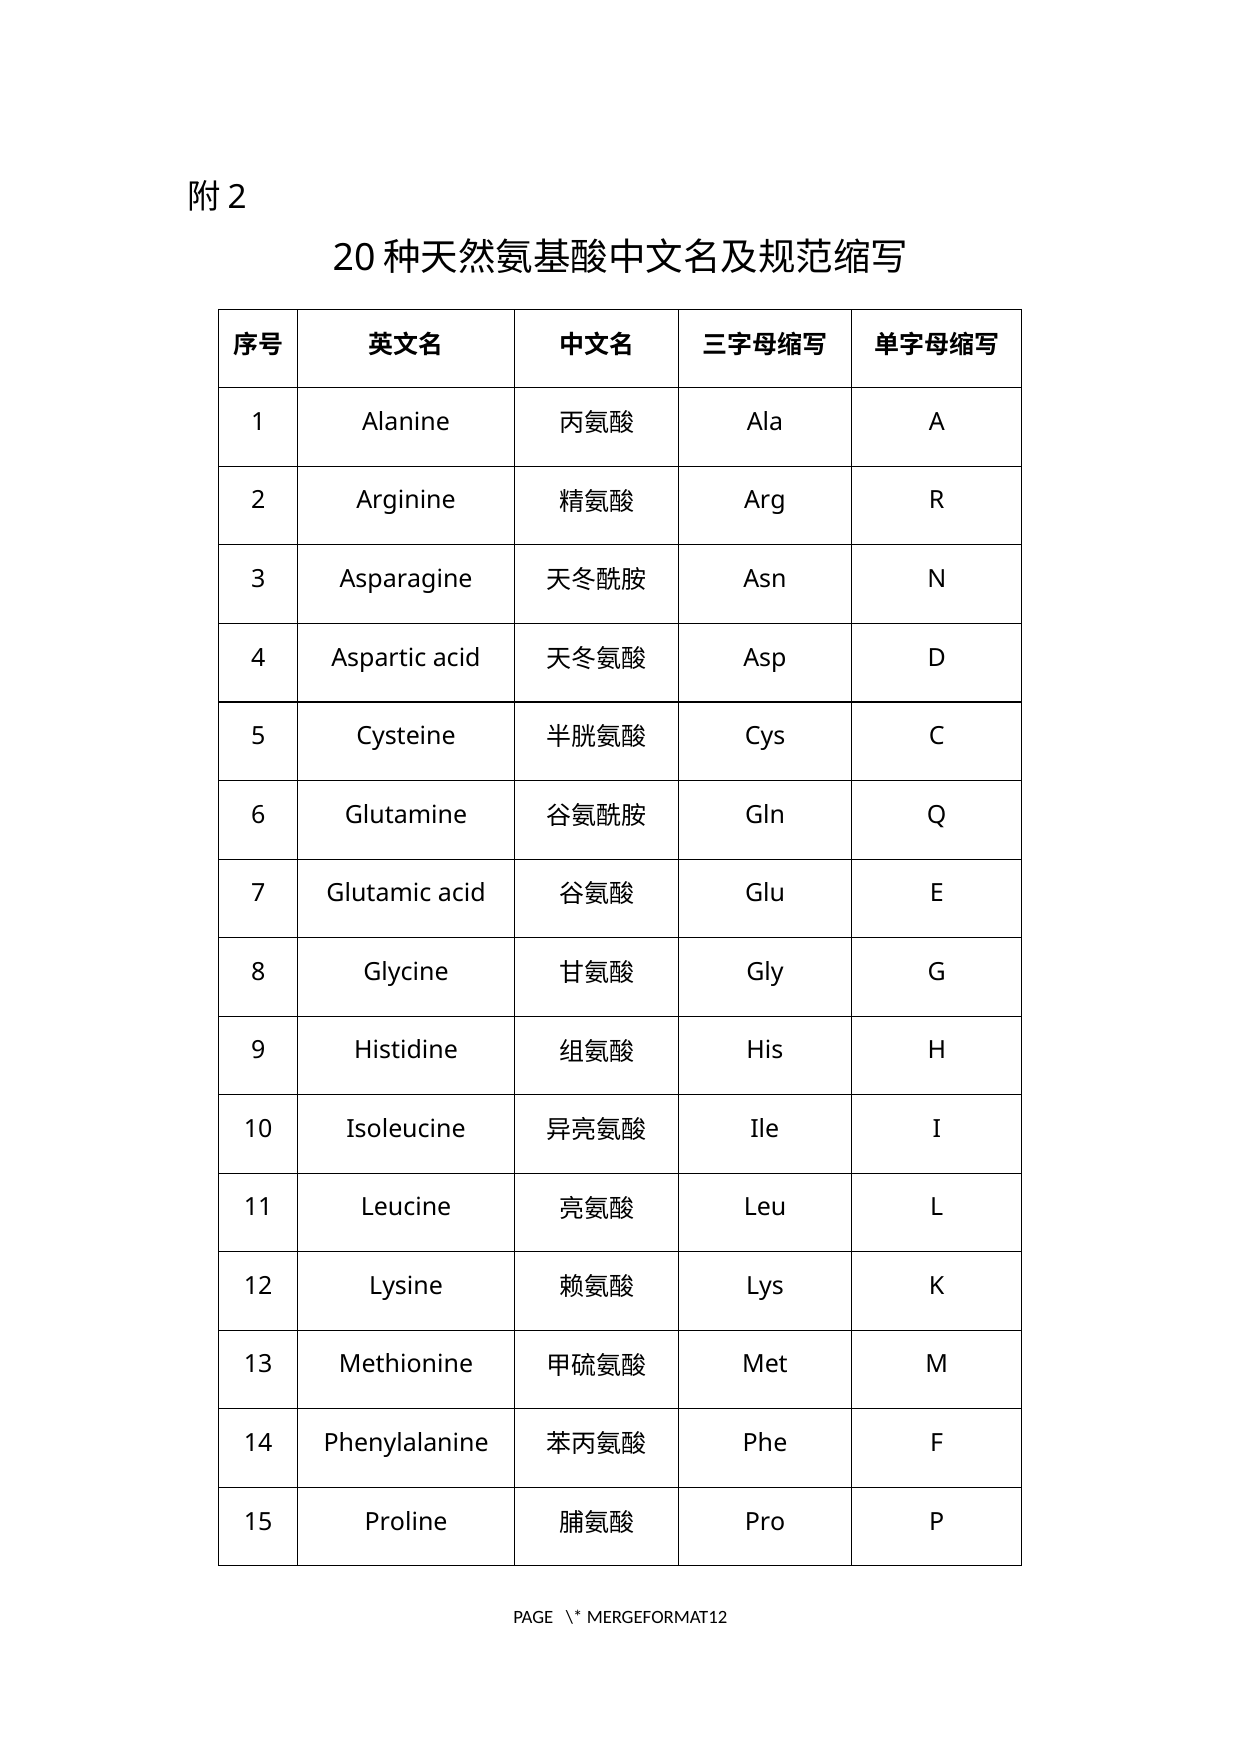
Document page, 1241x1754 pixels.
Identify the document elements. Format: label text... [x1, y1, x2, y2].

table_cell 甘氨酸 [515, 938, 678, 1016]
table_cell 8 [219, 938, 297, 1016]
table_cell 组氨酸 [515, 1017, 678, 1094]
table_cell I [852, 1095, 1021, 1173]
table_cell F [852, 1409, 1021, 1487]
table_cell Met [679, 1331, 851, 1408]
table_cell 14 [219, 1409, 297, 1487]
table_cell 精氨酸 [515, 467, 678, 544]
table_header 中文名 [515, 310, 678, 387]
table_cell K [852, 1252, 1021, 1330]
table_cell 天冬氨酸 [515, 624, 678, 701]
table_cell Leu [679, 1174, 851, 1251]
table_cell Cys [679, 703, 851, 780]
table_cell Asparagine [298, 545, 514, 623]
table_cell Proline [298, 1488, 514, 1565]
table_cell Alanine [298, 388, 514, 466]
table_cell Asp [679, 624, 851, 701]
table_cell G [852, 938, 1021, 1016]
table_cell Leucine [298, 1174, 514, 1251]
table_cell 15 [219, 1488, 297, 1565]
table_cell 9 [219, 1017, 297, 1094]
table_header 序号 [219, 310, 297, 387]
table_cell 丙氨酸 [515, 388, 678, 466]
table_cell D [852, 624, 1021, 701]
table_cell Cysteine [298, 703, 514, 780]
table_cell Isoleucine [298, 1095, 514, 1173]
table_cell Glu [679, 860, 851, 937]
table_cell Arg [679, 467, 851, 544]
table_cell R [852, 467, 1021, 544]
table_cell Gln [679, 781, 851, 858]
table_cell 异亮氨酸 [515, 1095, 678, 1173]
table_cell Ile [679, 1095, 851, 1173]
table_cell P [852, 1488, 1021, 1565]
table_cell Phe [679, 1409, 851, 1487]
table_cell Lys [679, 1252, 851, 1330]
table_cell Lysine [298, 1252, 514, 1330]
table_cell 甲硫氨酸 [515, 1331, 678, 1408]
text 20种天然氨基酸中文名及规范缩写 [187, 227, 1053, 281]
table_cell Glutamic acid [298, 860, 514, 937]
table_cell C [852, 703, 1021, 780]
table_cell 半胱氨酸 [515, 703, 678, 780]
table_cell 苯丙氨酸 [515, 1409, 678, 1487]
table_cell 3 [219, 545, 297, 623]
table_cell E [852, 860, 1021, 937]
table_cell Methionine [298, 1331, 514, 1408]
table_cell H [852, 1017, 1021, 1094]
table_header 单字母缩写 [852, 310, 1021, 387]
table_cell Asn [679, 545, 851, 623]
table_cell Histidine [298, 1017, 514, 1094]
table_cell Pro [679, 1488, 851, 1565]
table_cell Q [852, 781, 1021, 858]
table_cell 10 [219, 1095, 297, 1173]
table_cell Glycine [298, 938, 514, 1016]
table_cell 1 [219, 388, 297, 466]
text 附2 [187, 162, 1053, 227]
table_cell 6 [219, 781, 297, 858]
table_cell Aspartic acid [298, 624, 514, 701]
table_header 英文名 [298, 310, 514, 387]
table_cell 5 [219, 703, 297, 780]
table_cell Glutamine [298, 781, 514, 858]
table_cell N [852, 545, 1021, 623]
table_cell 谷氨酸 [515, 860, 678, 937]
table_cell L [852, 1174, 1021, 1251]
table_cell Arginine [298, 467, 514, 544]
table_cell 13 [219, 1331, 297, 1408]
table_cell M [852, 1331, 1021, 1408]
table_cell 脯氨酸 [515, 1488, 678, 1565]
table_cell 7 [219, 860, 297, 937]
table_cell Gly [679, 938, 851, 1016]
table_cell 赖氨酸 [515, 1252, 678, 1330]
table_cell 亮氨酸 [515, 1174, 678, 1251]
table_cell Phenylalanine [298, 1409, 514, 1487]
table_cell 谷氨酰胺 [515, 781, 678, 858]
table_cell 11 [219, 1174, 297, 1251]
table_cell 2 [219, 467, 297, 544]
table_cell 4 [219, 624, 297, 701]
table_cell Ala [679, 388, 851, 466]
table_cell His [679, 1017, 851, 1094]
table_cell A [852, 388, 1021, 466]
table_cell 天冬酰胺 [515, 545, 678, 623]
table_cell 12 [219, 1252, 297, 1330]
table_header 三字母缩写 [679, 310, 851, 387]
